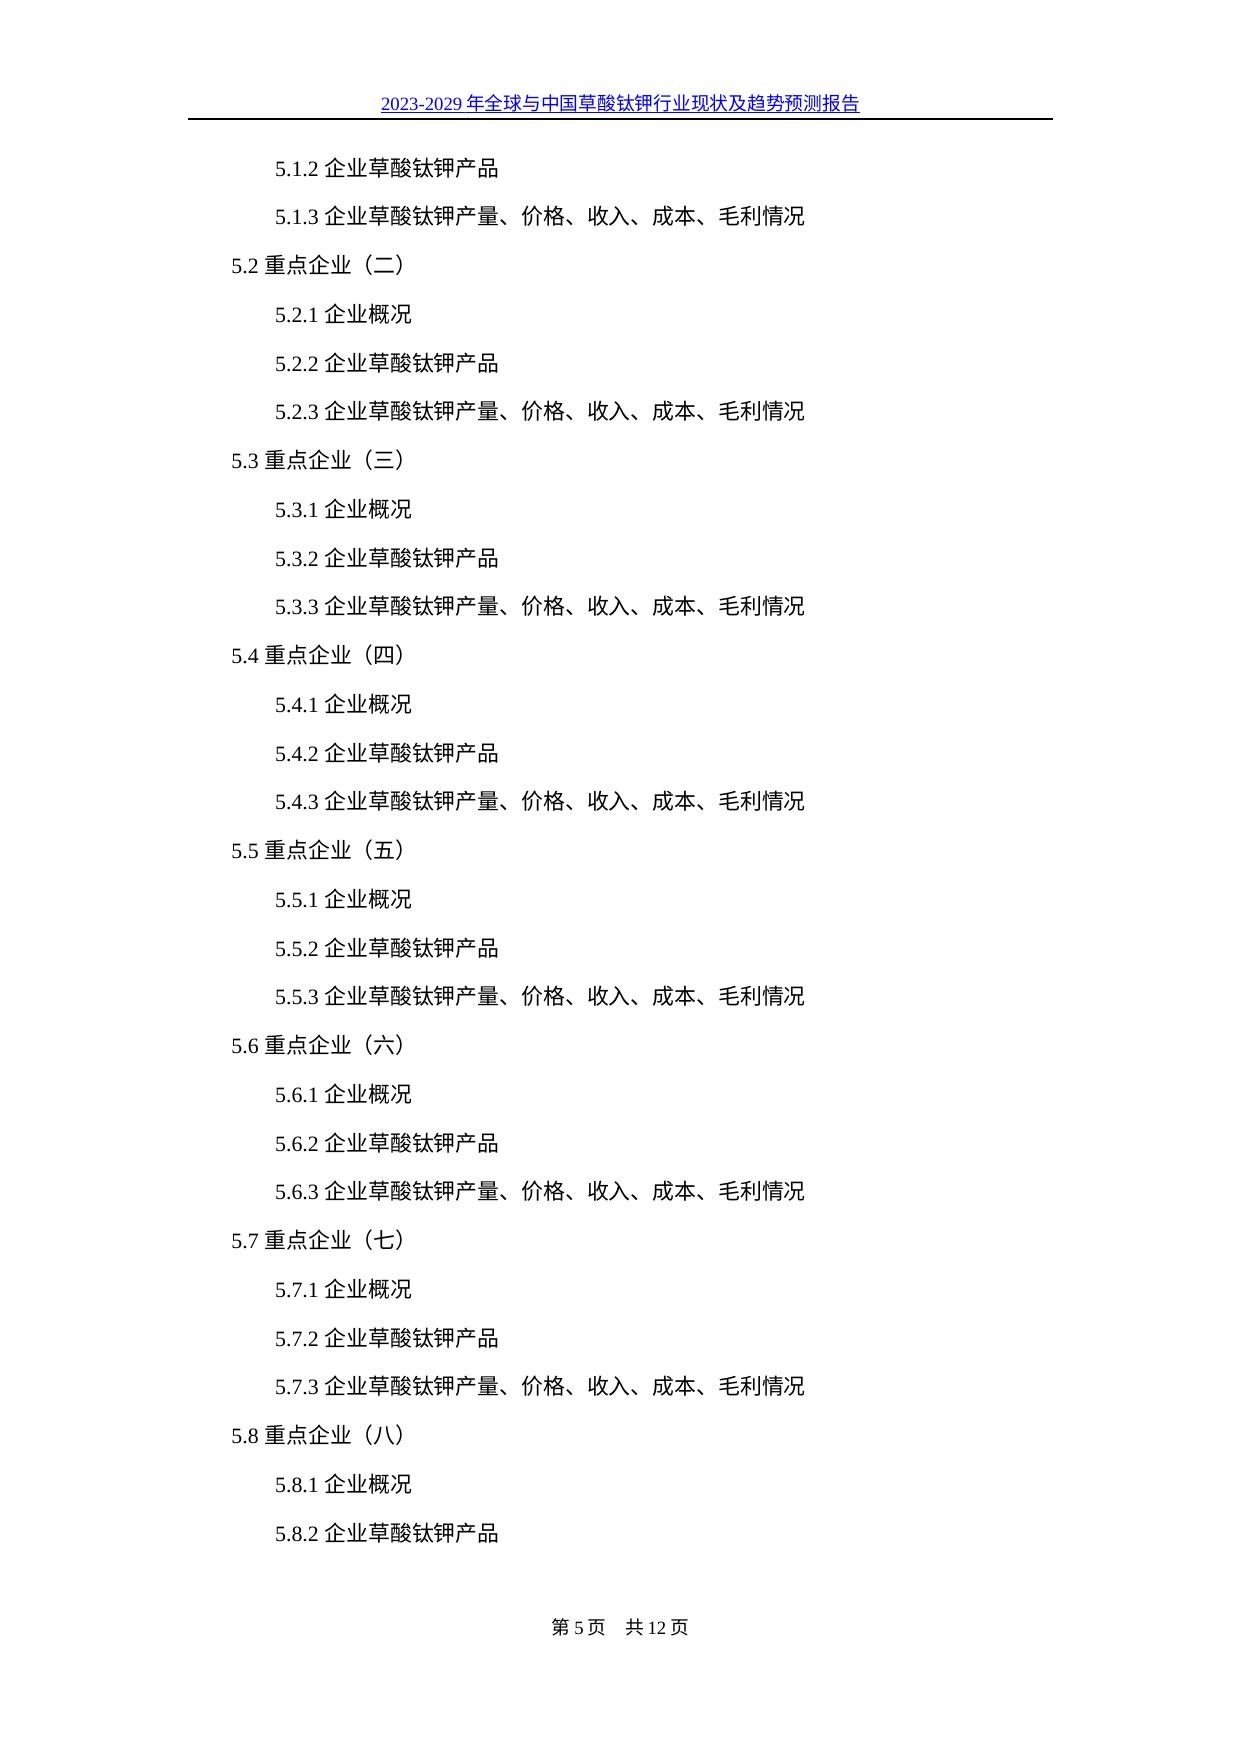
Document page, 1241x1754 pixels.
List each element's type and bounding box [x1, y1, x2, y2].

text [187, 150, 1053, 1548]
